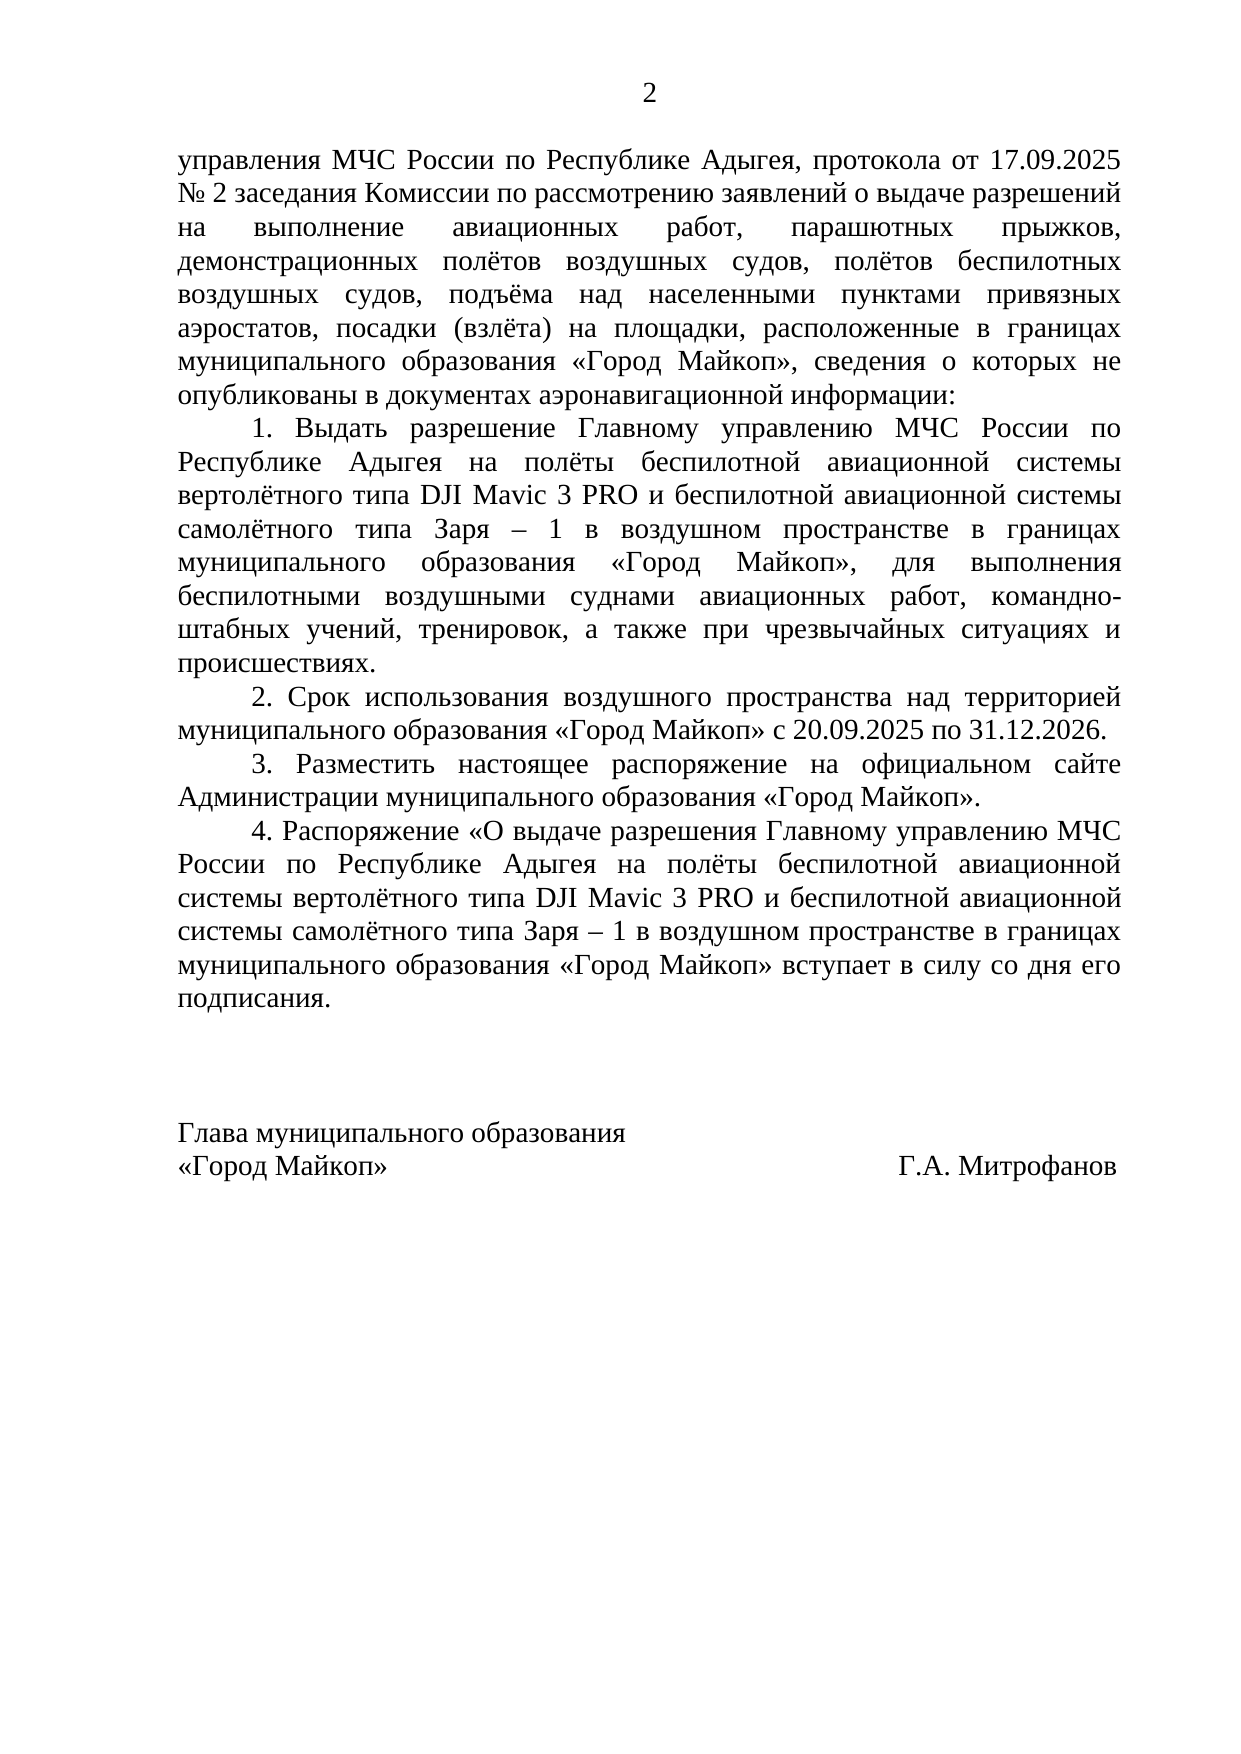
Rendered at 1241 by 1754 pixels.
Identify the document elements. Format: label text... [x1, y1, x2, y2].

text 2. Срок использования воздушного пространства над территорией муниципального образования «Город Майкоп» с 20.09.2025 по 31.12.2026. [177, 679, 1122, 746]
text 4. Распоряжение «О выдаче разрешения Главному управлению МЧС России по Республике Адыгея на полёты беспилотной авиационной системы вертолётного типа DJI Mavic 3 PRO и беспилотной авиационной системы самолётного типа Заря – 1 в воздушном пространстве в границах муниципального образования «Город Майкоп» вступает в силу со дня его подписания. [177, 813, 1122, 1014]
text 1. Выдать разрешение Главному управлению МЧС России по Республике Адыгея на полёты беспилотной авиационной системы вертолётного типа DJI Mavic 3 PRO и беспилотной авиационной системы самолётного типа Заря – 1 в воздушном пространстве в границах муниципального образования «Город Майкоп», для выполнения беспилотными воздушными суднами авиационных работ, командно-штабных учений, тренировок, а также при чрезвычайных ситуациях и происшествиях. [177, 410, 1122, 679]
text 3. Разместить настоящее распоряжение на официальном сайте Администрации муниципального образования «Город Майкоп». [177, 746, 1122, 813]
text «Город Майкоп» Г.А. Митрофанов [177, 1148, 1122, 1182]
text Глава муниципального образования [177, 1115, 1122, 1148]
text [177, 142, 1122, 410]
